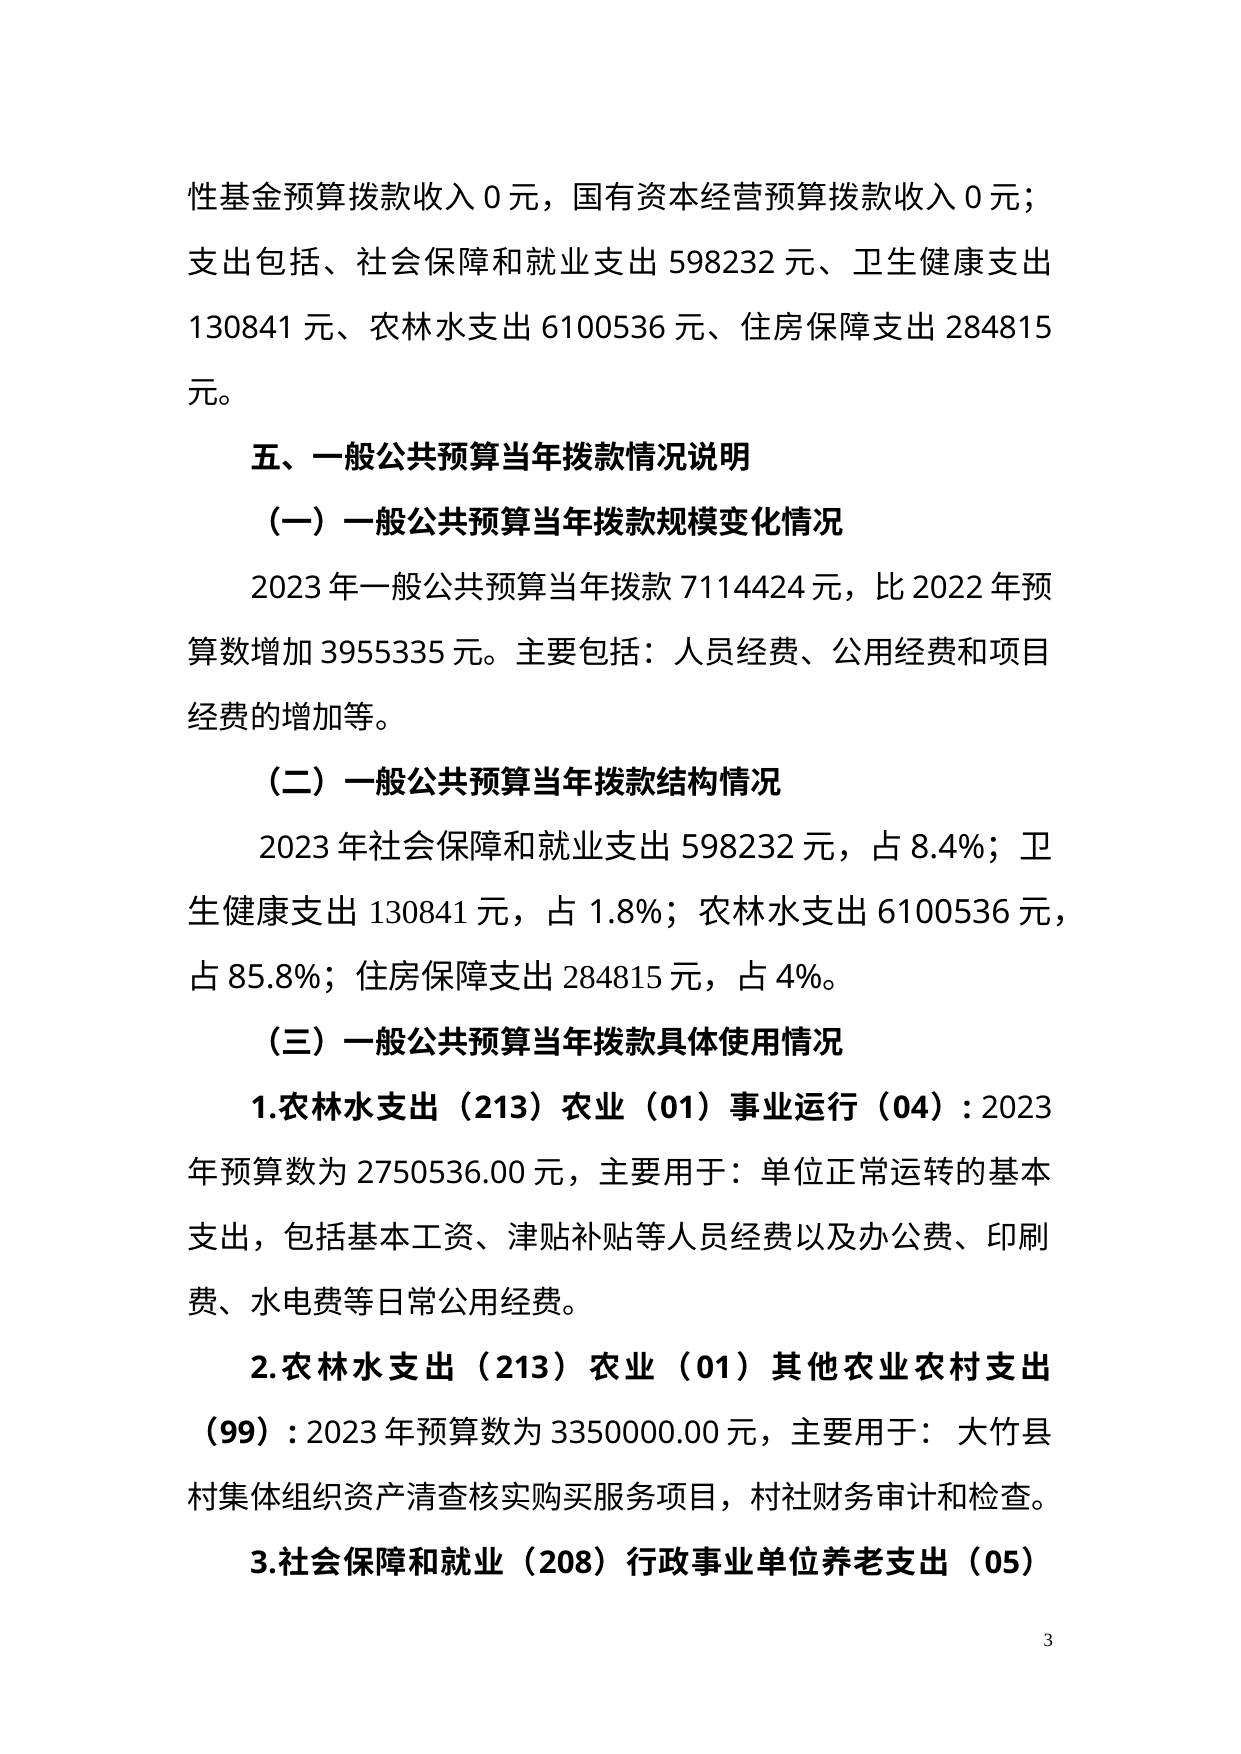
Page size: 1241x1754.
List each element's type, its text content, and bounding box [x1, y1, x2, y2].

list 一般公共预算当年拨款具体使用情况 [187, 1007, 1053, 1072]
text 1.农林水支出（213）农业（01）事业运行（04）: 2023年预算数为2750536.00元，主要用于：单位正常运转的基本支出，包括基本工资、津贴补贴等人员经费以及办公费、印刷费、水电费等日常公用经费。 [187, 1072, 1053, 1332]
text 五、一般公共预算当年拨款情况说明 （一）一般公共预算当年拨款规模变化情况 2023年一般公共预算当年拨款7114424元，比2022年预算数增加3955335元。主要包括：人员经费、公用经费和项目经费的增加等。 [187, 422, 1053, 747]
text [187, 1527, 1053, 1592]
text （二）一般公共预算当年拨款结构情况 [187, 747, 1053, 812]
text 2.农林水支出（213）农业（01）其他农业农村支出（99）: 2023年预算数为3350000.00元，主要用于： 大竹县村集体组织资产清查核实购买服务项目，村社财务审计和检查。 [187, 1332, 1053, 1527]
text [187, 162, 1053, 422]
text 2023年社会保障和就业支出 598232元，占8.4%；卫生健康支出 130841元，占 1.8%；农林水支出6100536元，占85.8%；住房保障支出 284815元，占4%。 [187, 812, 1053, 1007]
